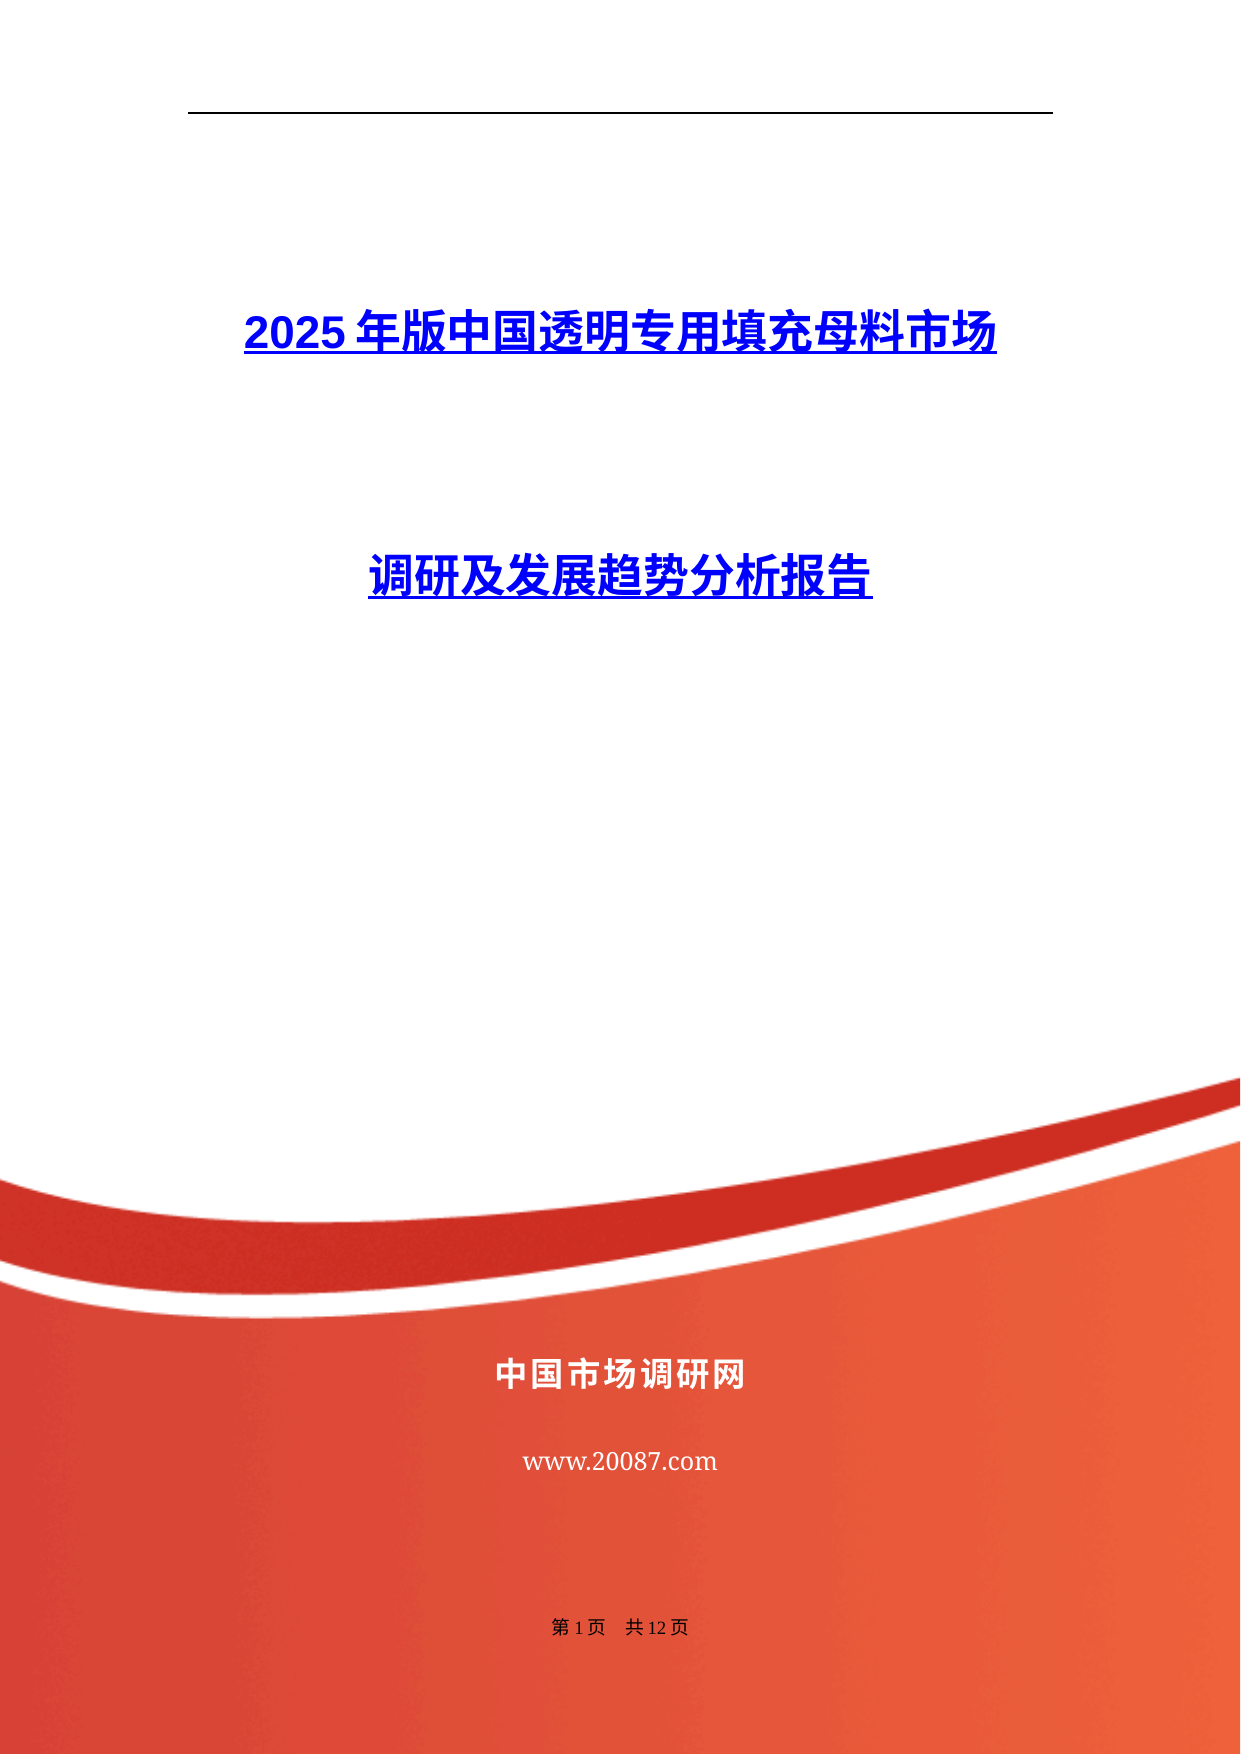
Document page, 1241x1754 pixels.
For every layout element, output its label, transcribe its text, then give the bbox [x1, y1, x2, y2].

table_header 2025年版中国透明专用填充母料市场调研及发展趋势分析报告 [188, 207, 1053, 773]
text www.20087.com [187, 1428, 1053, 1493]
subtitle 中国市场调研网 [187, 1339, 1053, 1404]
picture [0, 1006, 1241, 1754]
